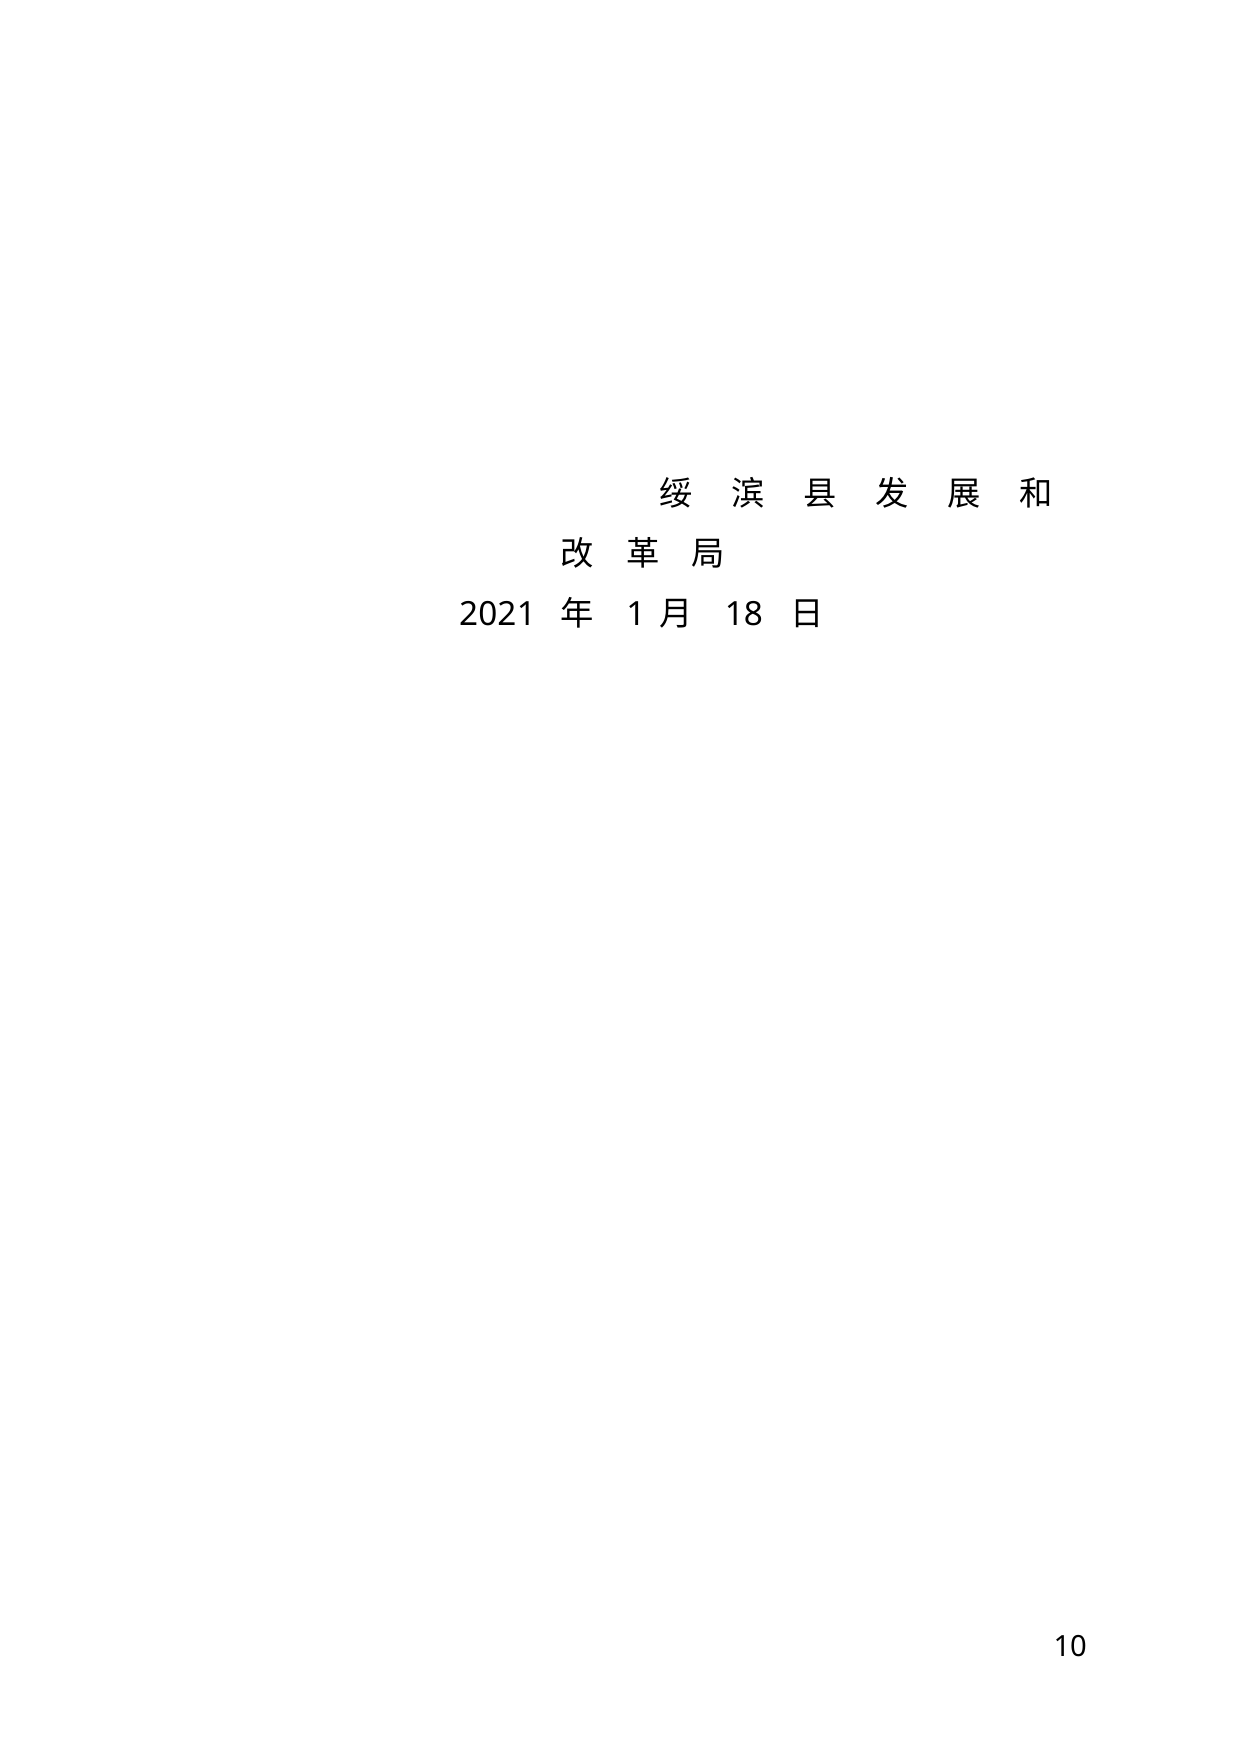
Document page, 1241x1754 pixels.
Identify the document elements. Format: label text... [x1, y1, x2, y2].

text 2021年1月18日 [167, 581, 1085, 642]
text 绥滨县发展和改革局 [560, 461, 1085, 581]
